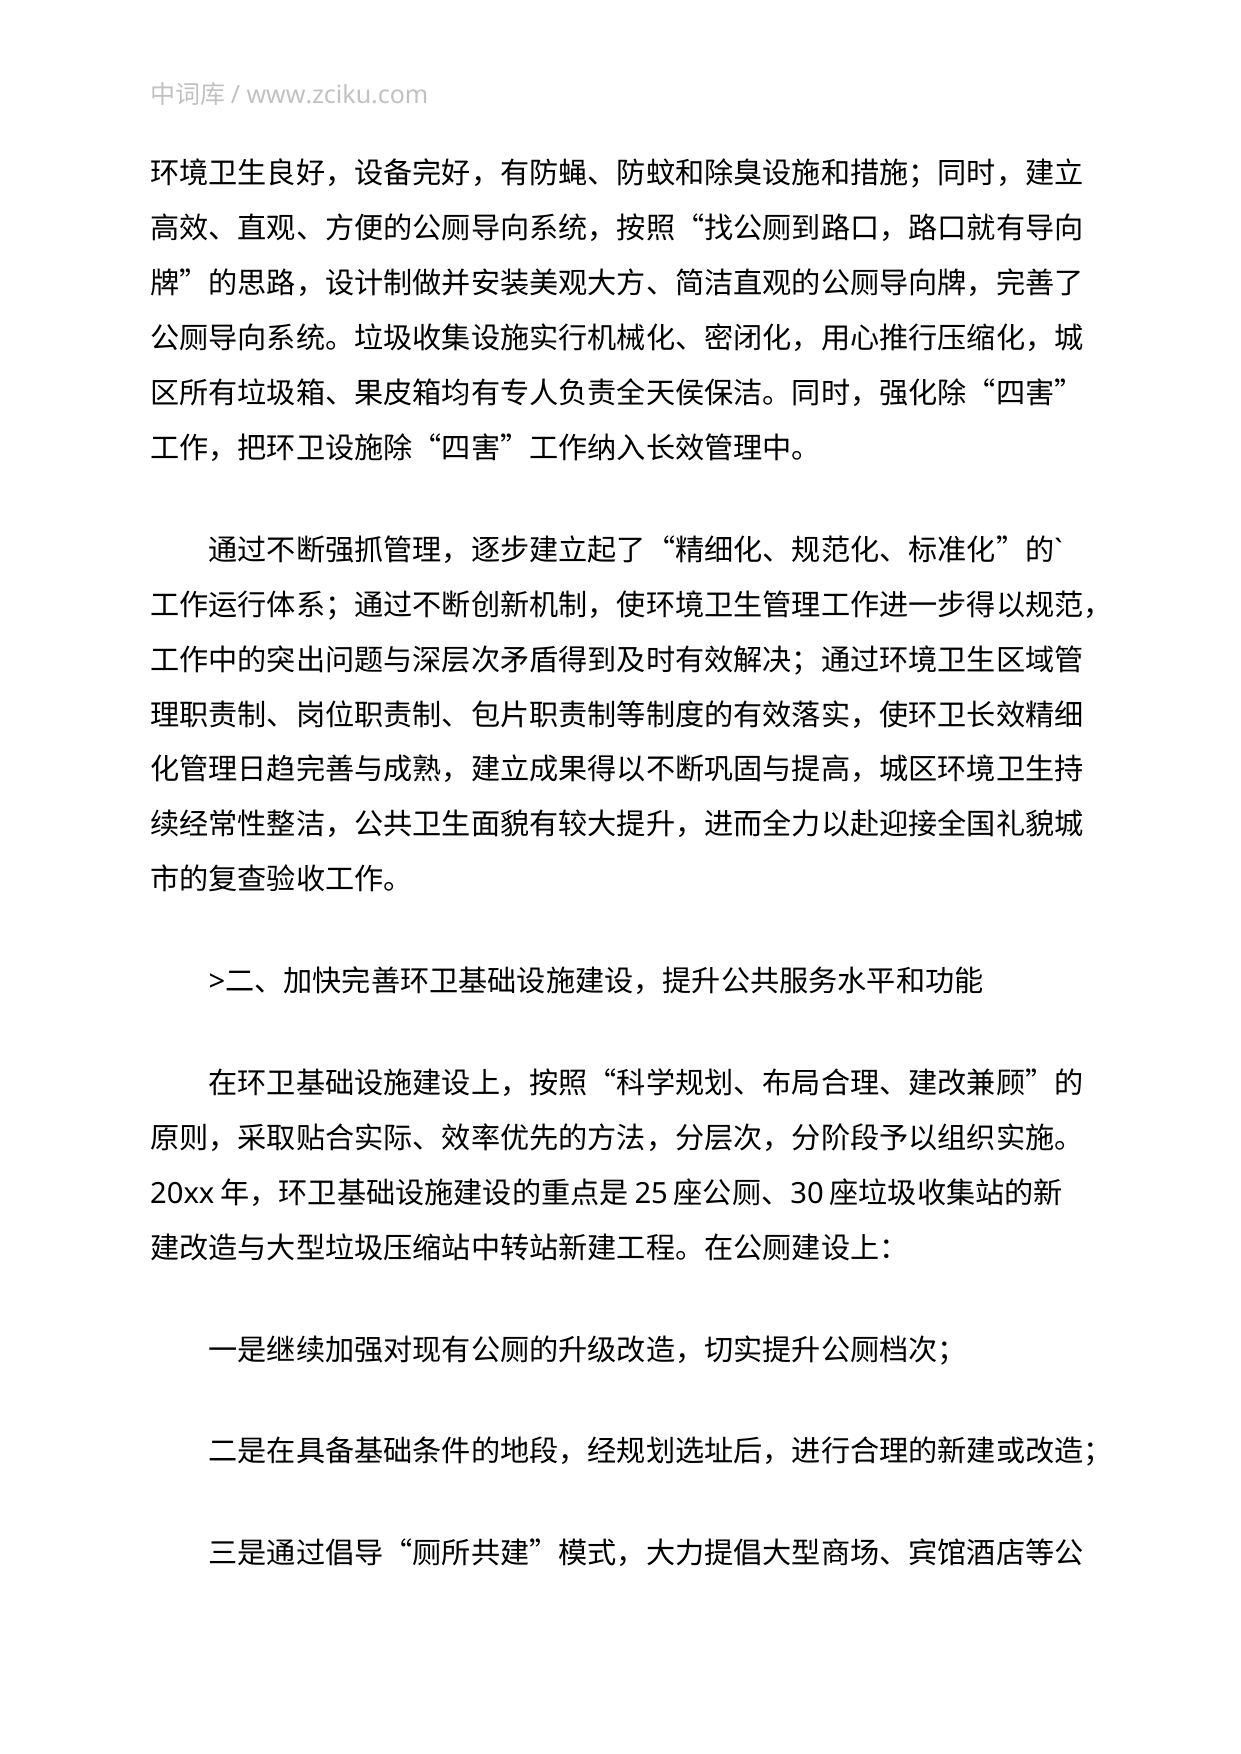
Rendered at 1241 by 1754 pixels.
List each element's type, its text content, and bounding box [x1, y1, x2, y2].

text 在环卫基础设施建设上，按照“科学规划、布局合理、建改兼顾”的原则，采取贴合实际、效率优先的方法，分层次，分阶段予以组织实施。20xx年，环卫基础设施建设的重点是25座公厕、30座垃圾收集站的新建改造与大型垃圾压缩站中转站新建工程。在公厕建设上： [150, 1059, 1090, 1267]
text 一是继续加强对现有公厕的升级改造，切实提升公厕档次； [150, 1326, 1090, 1368]
text 通过不断强抓管理，逐步建立起了“精细化、规范化、标准化”的`工作运行体系；通过不断创新机制，使环境卫生管理工作进一步得以规范，工作中的突出问题与深层次矛盾得到及时有效解决；通过环境卫生区域管理职责制、岗位职责制、包片职责制等制度的有效落实，使环卫长效精细化管理日趋完善与成熟，建立成果得以不断巩固与提高，城区环境卫生持续经常性整洁，公共卫生面貌有较大提升，进而全力以赴迎接全国礼貌城市的复查验收工作。 [150, 526, 1090, 898]
text 二是在具备基础条件的地段，经规划选址后，进行合理的新建或改造； [150, 1428, 1090, 1470]
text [150, 150, 1090, 467]
text >二、加快完善环卫基础设施建设，提升公共服务水平和功能 [150, 957, 1090, 1000]
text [150, 1529, 1090, 1572]
